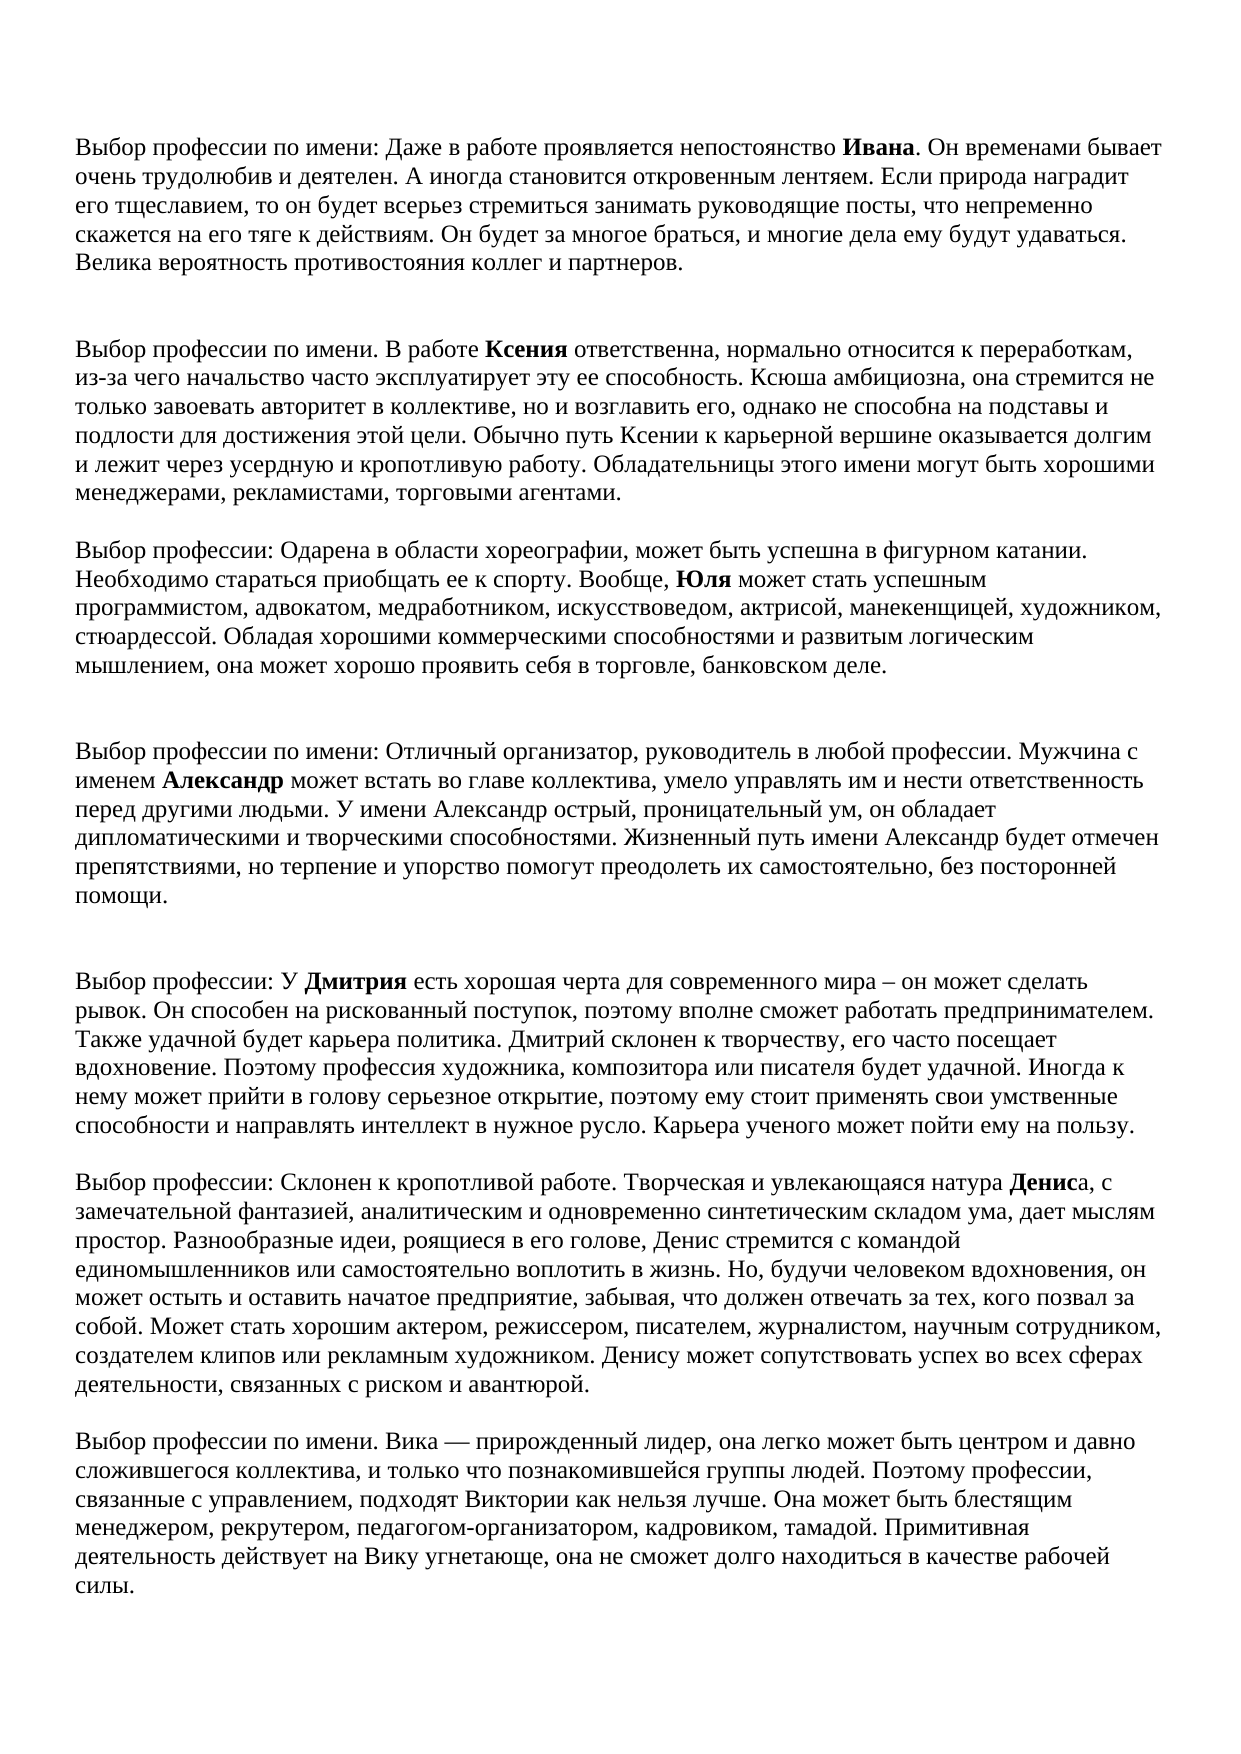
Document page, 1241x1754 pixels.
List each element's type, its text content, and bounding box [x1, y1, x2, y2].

text Выбор профессии по имени: Даже в работе проявляется непостоянство Ивана. Он временами бывает очень трудолюбив и деятелен. А иногда становится откровенным лентяем. Если природа наградит его тщеславием, то он будет всерьез стремиться занимать руководящие посты, что непременно скажется на его тяге к действиям. Он будет за многое браться, и многие дела ему будут удаваться. Велика вероятность противостояния коллег и партнеров. [75, 132, 1165, 276]
text Выбор профессии по имени: Отличный организатор, руководитель в любой профессии. Мужчина с именем Александр может встать во главе коллектива, умело управлять им и нести ответственность перед другими людьми. У имени Александр острый, проницательный ум, он обладает дипломатическими и творческими способностями. Жизненный путь имени Александр будет отмечен препятствиями, но терпение и упорство помогут преодолеть их самостоятельно, без посторонней помощи. [75, 736, 1165, 909]
text Выбор профессии: У Дмитрия есть хорошая черта для современного мира – он может сделать рывок. Он способен на рискованный поступок, поэтому вполне сможет работать предпринимателем. Также удачной будет карьера политика. Дмитрий склонен к творчеству, его часто посещает вдохновение. Поэтому профессия художника, композитора или писателя будет удачной. Иногда к нему может прийти в голову серьезное открытие, поэтому ему стоит применять свои умственные способности и направлять интеллект в нужное русло. Карьера ученого может пойти ему на пользу. [75, 966, 1165, 1139]
text Выбор профессии по имени. Вика — прирожденный лидер, она легко может быть центром и давно сложившегося коллектива, и только что познакомившейся группы людей. Поэтому профессии, связанные с управлением, подходят Виктории как нельзя лучше. Она может быть блестящим менеджером, рекрутером, педагогом-организатором, кадровиком, тамадой. Примитивная деятельность действует на Вику угнетающе, она не сможет долго находиться в качестве рабочей силы. [75, 1426, 1165, 1599]
text Выбор профессии по имени. В работе Ксения ответственна, нормально относится к переработкам, из-за чего начальство часто эксплуатирует эту ее способность. Ксюша амбициозна, она стремится не только завоевать авторитет в коллективе, но и возглавить его, однако не способна на подставы и подлости для достижения этой цели. Обычно путь Ксении к карьерной вершине оказывается долгим и лежит через усердную и кропотливую работу. Обладательницы этого имени могут быть хорошими менеджерами, рекламистами, торговыми агентами. [75, 334, 1165, 506]
text Выбор профессии: Одарена в области хореографии, может быть успешна в фигурном катании. Необходимо стараться приобщать ее к спорту. Вообще, Юля может стать успешным программистом, адвокатом, медработником, искусствоведом, актрисой, манекенщицей, художником, стюардессой. Обладая хорошими коммерческими способностями и развитым логическим мышлением, она может хорошо проявить себя в торговле, банковском деле. [75, 535, 1165, 679]
text Выбор профессии: Склонен к кропотливой работе. Творческая и увлекающаяся натура Дениса, с замечательной фантазией, аналитическим и одновременно синтетическим складом ума, дает мыслям простор. Разнообразные идеи, роящиеся в его голове, Денис стремится с командой единомышленников или самостоятельно воплотить в жизнь. Но, будучи человеком вдохновения, он может остыть и оставить начатое предприятие, забывая, что должен отвечать за тех, кого позвал за собой. Может стать хорошим актером, режиссером, писателем, журналистом, научным сотрудником, создателем клипов или рекламным художником. Денису может сопутствовать успех во всех сферах деятельности, связанных с риском и авантюрой. [75, 1167, 1165, 1397]
